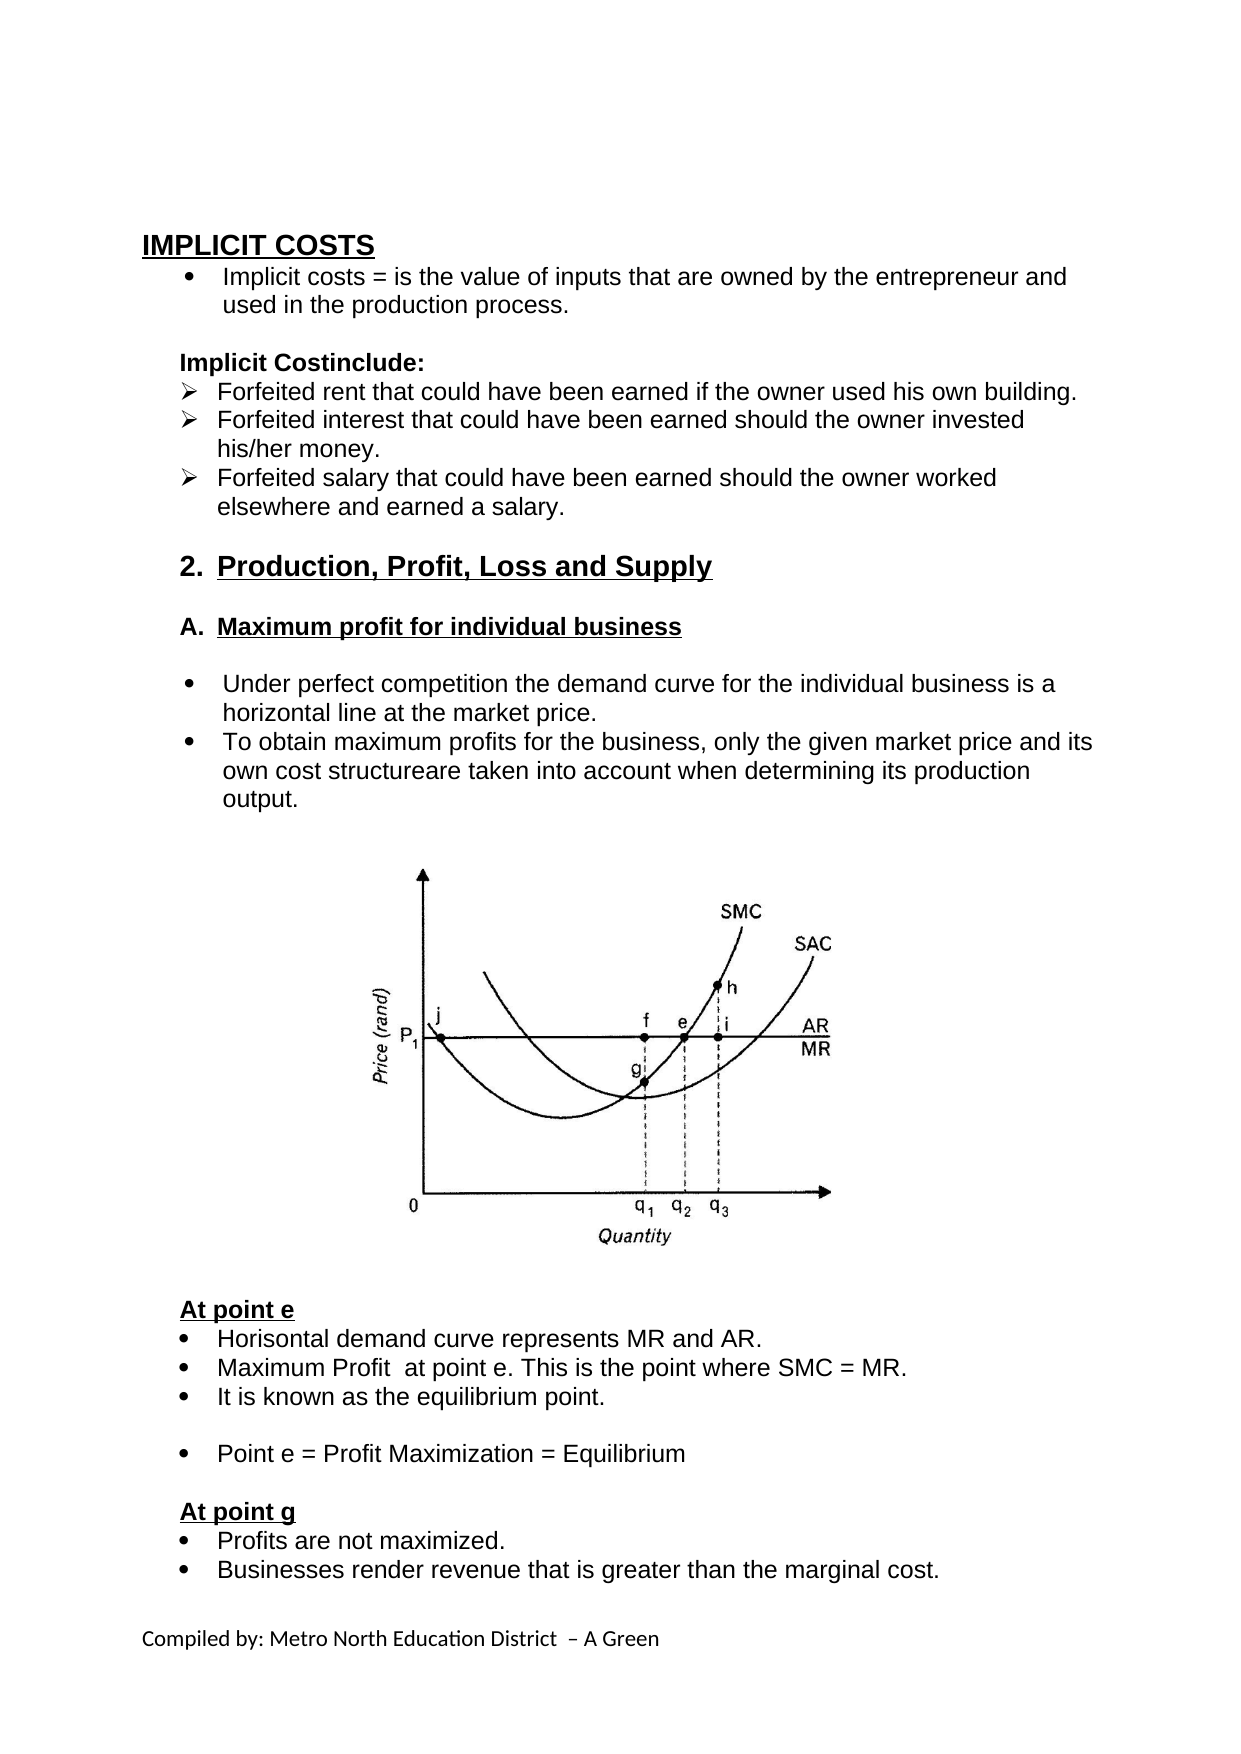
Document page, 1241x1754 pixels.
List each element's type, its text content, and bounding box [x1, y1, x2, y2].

picture [362, 842, 878, 1267]
list To obtain maximum profits for the business, only the given market price and its own cost structureare taken into account when determining its production output. [185, 727, 1098, 813]
text At point e [142, 1295, 1098, 1324]
list Under perfect competition the demand curve for the individual business is a horizontal line at the market price. [185, 669, 1098, 727]
text At point g [142, 1497, 1098, 1526]
list Production, Profit, Loss and Supply [179, 549, 1098, 583]
list It is known as the equilibrium point. [179, 1382, 1098, 1411]
list Maximum profit for individual business [179, 612, 1098, 641]
list Point e = Profit Maximization = Equilibrium [179, 1439, 1098, 1468]
list Forfeited salary that could have been earned should the owner worked elsewhere and earned a salary. [179, 463, 1098, 521]
text Implicit Costinclude: [179, 348, 1098, 377]
list Profits are not maximized. [179, 1526, 1098, 1554]
list Implicit costs = is the value of inputs that are owned by the entrepreneur and used in the production process. [185, 262, 1098, 319]
list Businesses render revenue that is greater than the marginal cost. [179, 1554, 1098, 1583]
list Forfeited interest that could have been earned should the owner invested his/her money. [179, 406, 1098, 463]
list Forfeited rent that could have been earned if the owner used his own building. [179, 377, 1098, 406]
text IMPLICIT COSTS [142, 228, 1098, 262]
list Horisontal demand curve represents MR and AR. [179, 1324, 1098, 1353]
list Maximum Profit at point e. This is the point where SMC = MR. [179, 1353, 1098, 1382]
